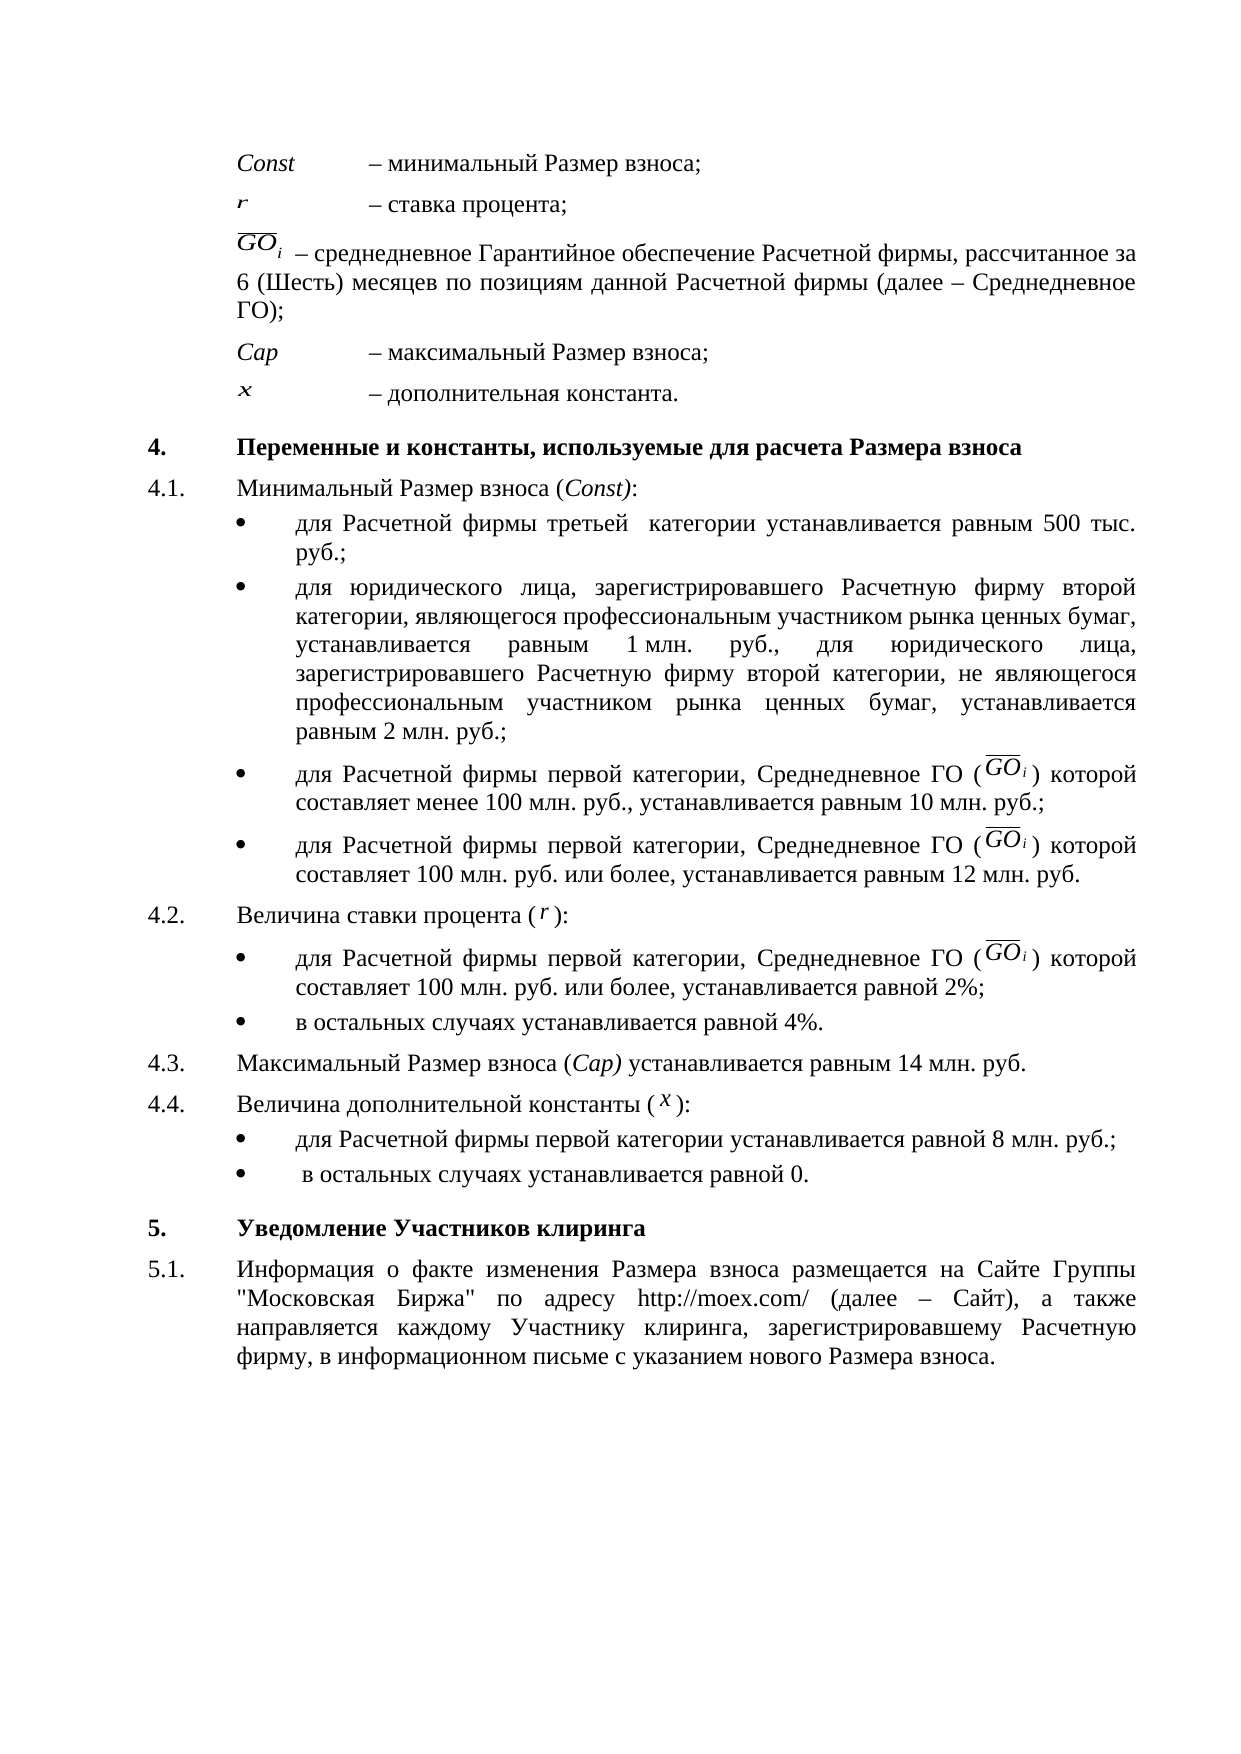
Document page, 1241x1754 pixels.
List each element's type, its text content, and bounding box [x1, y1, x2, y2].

text для юридического лица, зарегистрировавшего Расчетную фирму второй категории, являющегося профессиональным участником рынка ценных бумаг, устанавливается равным 1 млн. руб., для юридического лица, зарегистрировавшего Расчетную фирму второй категории, не являющегося профессиональным участником рынка ценных бумаг, устанавливается равным 2 млн. руб.; [236, 572, 1137, 744]
text Величина дополнительной константы (): [148, 1089, 1137, 1118]
text – ставка процента; [236, 189, 1137, 218]
text Уведомление Участников клиринга [148, 1213, 1137, 1242]
text Максимальный Размер взноса (Cap) устанавливается равным 14 млн. руб. [148, 1048, 1137, 1077]
text Минимальный Размер взноса (Const): [148, 473, 1137, 502]
text – дополнительная константа. [236, 378, 1137, 407]
text в остальных случаях устанавливается равной 0. [236, 1159, 1137, 1188]
text для Расчетной фирмы первой категории устанавливается равной 8 млн. руб.; [236, 1124, 1137, 1153]
text для Расчетной фирмы первой категории, Среднедневное ГО () которой составляет менее 100 млн. руб., устанавливается равным 10 млн. руб.; [236, 751, 1137, 816]
text Const – минимальный Размер взноса; [236, 148, 1137, 176]
text Величина ставки процента (): [148, 900, 1137, 929]
text – среднедневное Гарантийное обеспечение Расчетной фирмы, рассчитанное за 6 (Шесть) месяцев по позициям данной Расчетной фирмы (далее – Среднедневное ГО); [236, 230, 1137, 324]
text Переменные и константы, используемые для расчета Размера взноса [148, 432, 1137, 461]
text для Расчетной фирмы третьей категории устанавливается равным 500 тыс. руб.; [236, 508, 1137, 566]
text Cap – максимальный Размер взноса; [236, 337, 1137, 366]
text Информация о факте изменения Размера взноса размещается на Сайте Группы "Московская Биржа" по адресу http://moex.com/ (далее – Сайт), а также направляется каждому Участнику клиринга, зарегистрировавшему Расчетную фирму, в информационном письме с указанием нового Размера взноса. [148, 1254, 1137, 1369]
text для Расчетной фирмы первой категории, Среднедневное ГО () которой составляет 100 млн. руб. или более, устанавливается равным 12 млн. руб. [236, 822, 1137, 888]
text в остальных случаях устанавливается равной 4%. [236, 1007, 1137, 1036]
text для Расчетной фирмы первой категории, Среднедневное ГО () которой составляет 100 млн. руб. или более, устанавливается равной 2%; [236, 935, 1137, 1001]
